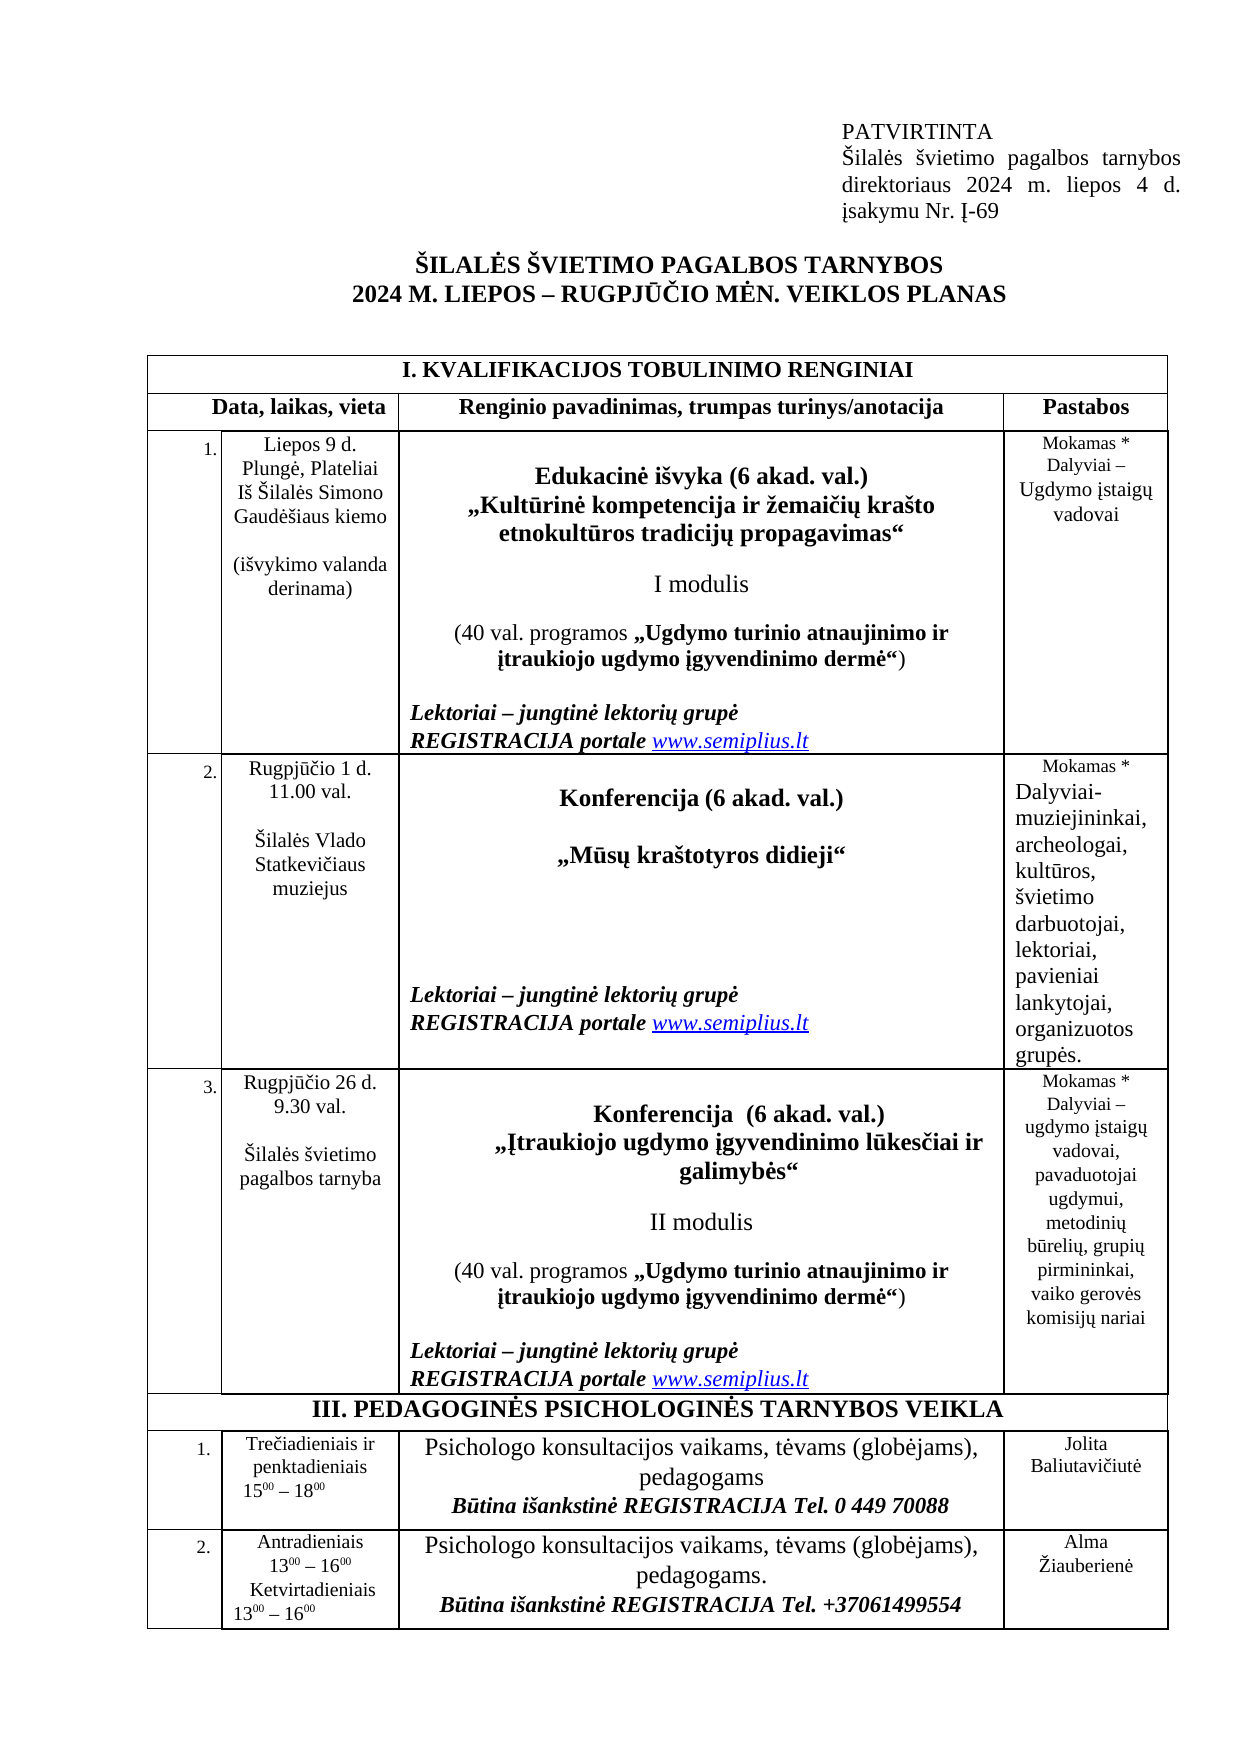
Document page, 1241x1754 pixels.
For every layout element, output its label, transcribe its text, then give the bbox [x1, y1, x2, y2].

table_cell Liepos 9 d. Plungė, Plateliai Iš Šilalės Simono Gaudėšiaus kiemo (išvykimo valanda derinama) [222, 432, 398, 753]
table_cell Psichologo konsultacijos vaikams, tėvams (globėjams), pedagogams Būtina išankstinė REGISTRACIJA Tel. 0 449 70088 [400, 1432, 1003, 1528]
table_cell Rugpjūčio 26 d. 9.30 val. Šilalės švietimo pagalbos tarnyba [222, 1070, 398, 1392]
table_cell Edukacinė išvyka (6 akad. val.) „Kultūrinė kompetencija ir žemaičių krašto etnokultūros tradicijų propagavimas“ I modulis (40 val. programos „Ugdymo turinio atnaujinimo ir įtraukiojo ugdymo įgyvendinimo dermė“) Lektoriai – jungtinė lektorių grupė REGISTRACIJA portale www.semiplius.lt [400, 432, 1003, 753]
table_cell Mokamas * Dalyviai- muziejininkai, archeologai, kultūros, švietimo darbuotojai, lektoriai, pavieniai lankytojai, organizuotos grupės. [1005, 755, 1167, 1068]
table_cell [148, 431, 221, 753]
table_cell Data, laikas, vieta [148, 394, 398, 429]
text 2024 M. LIEPOS – RUGPJŪČIO MĖN. VEIKLOS PLANAS [177, 279, 1181, 307]
table_cell Pastabos [1004, 394, 1167, 429]
table_cell Konferencija (6 akad. val.) „Mūsų kraštotyros didieji“ Lektoriai – jungtinė lektorių grupė REGISTRACIJA portale www.semiplius.lt [400, 755, 1003, 1068]
table_cell III. PEDAGOGINĖS PSICHOLOGINĖS TARNYBOS VEIKLA [148, 1394, 1167, 1429]
table_cell Rugpjūčio 1 d. 11.00 val. Šilalės Vlado Statkevičiaus muziejus [222, 755, 398, 1068]
table_cell Konferencija (6 akad. val.) „Įtraukiojo ugdymo įgyvendinimo lūkesčiai ir galimybės“ II modulis (40 val. programos „Ugdymo turinio atnaujinimo ir įtraukiojo ugdymo įgyvendinimo dermė“) Lektoriai – jungtinė lektorių grupė REGISTRACIJA portale www.semiplius.lt [400, 1070, 1003, 1392]
table_cell Renginio pavadinimas, trumpas turinys/anotacija [399, 394, 1003, 429]
text Šilalės švietimo pagalbos tarnybos direktoriaus 2024 m. liepos 4 d. įsakymu Nr. Į-69 [842, 144, 1181, 223]
table_cell Alma Žiauberienė [1005, 1531, 1167, 1627]
table_cell [148, 1530, 221, 1627]
table_cell Mokamas * Dalyviai – Ugdymo įstaigų vadovai [1005, 432, 1167, 753]
table_header I. KVALIFIKACIJOS TOBULINIMO RENGINIAI [148, 356, 1167, 392]
table_cell [148, 754, 221, 1068]
text ŠILALĖS ŠVIETIMO PAGALBOS TARNYBOS [177, 250, 1181, 279]
table_cell Mokamas * Dalyviai – ugdymo įstaigų vadovai, pavaduotojai ugdymui, metodinių būrelių, grupių pirmininkai, vaiko gerovės komisijų nariai [1005, 1070, 1167, 1392]
table_cell [148, 1431, 221, 1528]
table_cell Jolita Baliutavičiutė [1005, 1432, 1167, 1528]
table_cell Trečiadieniais ir penktadieniais 1500 – 1800 [223, 1432, 398, 1528]
table_cell [148, 1069, 221, 1392]
table_cell Antradieniais 1300 – 1600 Ketvirtadieniais 1300 – 1600 [223, 1531, 398, 1627]
table_cell Psichologo konsultacijos vaikams, tėvams (globėjams), pedagogams. Būtina išankstinė REGISTRACIJA Tel. +37061499554 [400, 1531, 1003, 1627]
text PATVIRTINTA [842, 118, 1181, 144]
